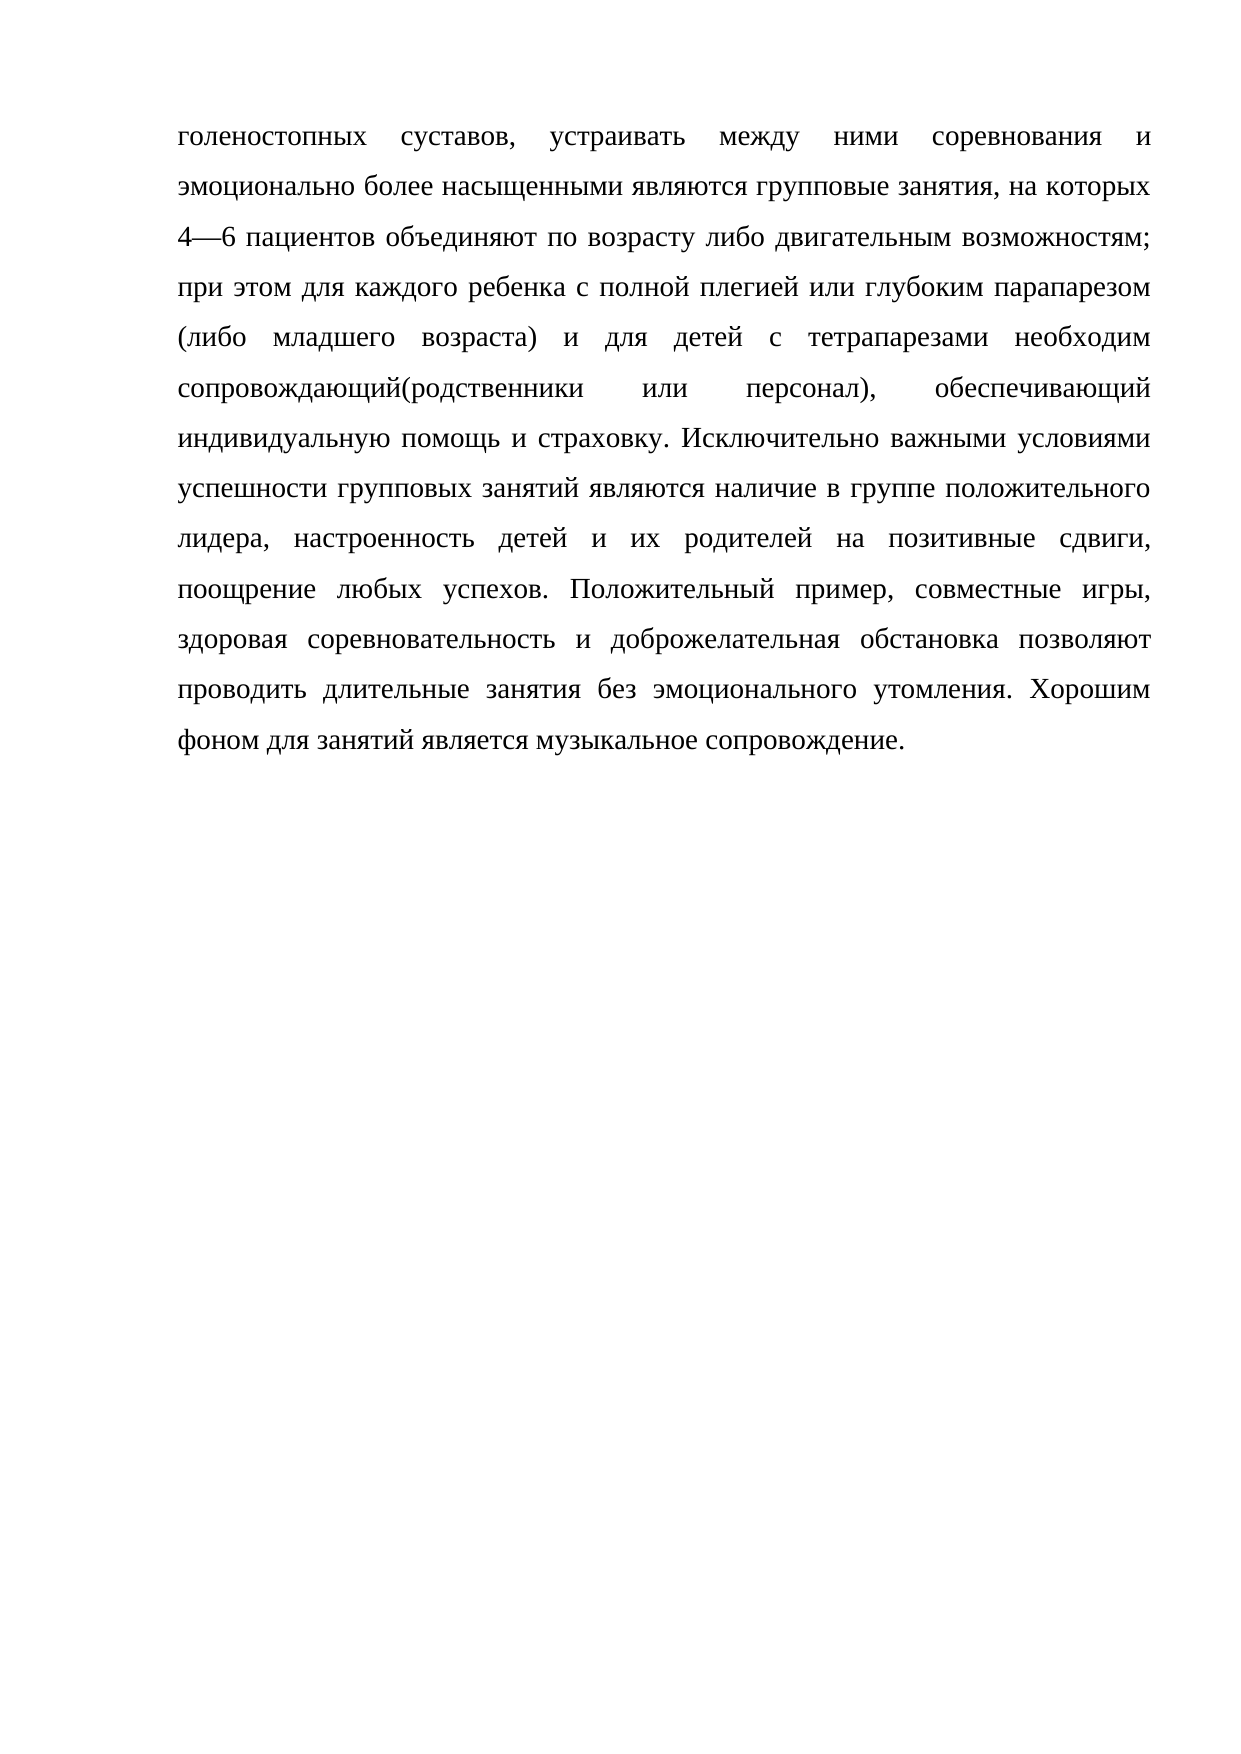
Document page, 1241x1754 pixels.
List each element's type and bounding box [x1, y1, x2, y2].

text [177, 118, 1152, 755]
